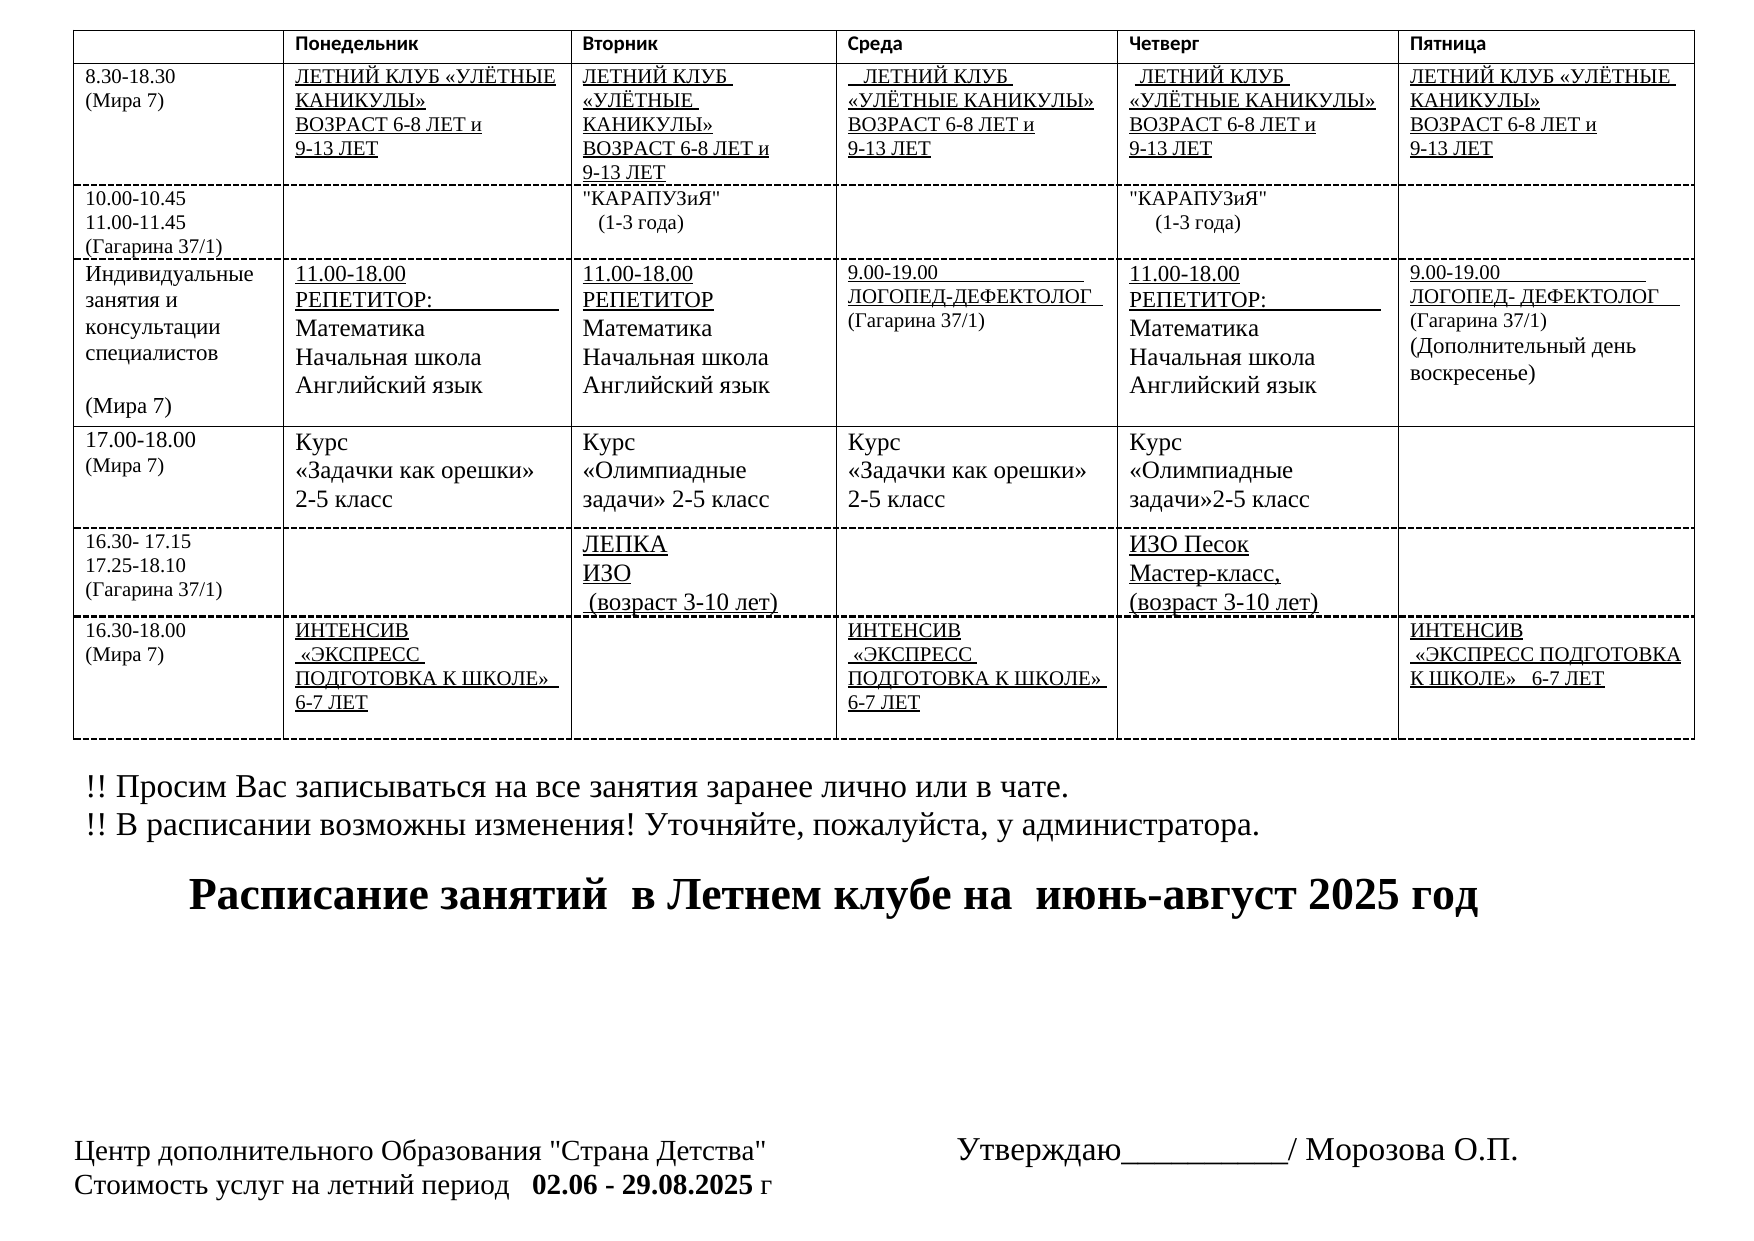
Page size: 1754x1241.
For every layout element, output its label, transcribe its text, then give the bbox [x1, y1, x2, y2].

table_header Среда [837, 31, 1117, 62]
text Расписание занятий в Летнем клубе на июнь-август 2025 год [74, 867, 1654, 920]
table_cell [1399, 184, 1694, 258]
table_header Четверг [1118, 31, 1398, 62]
table_cell ИНТЕНСИВ «ЭКСПРЕСС ПОДГОТОВКА К ШКОЛЕ» 6-7 ЛЕТ [1399, 615, 1694, 738]
table_cell 16.30-18.00 (Мира 7) [74, 615, 283, 738]
table_cell 9.00-19.00 ЛОГОПЕД-ДЕФЕКТОЛОГ (Гагарина 37/1) [837, 258, 1117, 426]
table_cell ЛЕТНИЙ КЛУБ «УЛЁТНЫЕ КАНИКУЛЫ» ВОЗРАСТ 6-8 ЛЕТ и 9-13 ЛЕТ [284, 64, 571, 184]
table_header Понедельник [284, 31, 571, 62]
table_cell ЛЕТНИЙ КЛУБ «УЛЁТНЫЕ КАНИКУЛЫ» ВОЗРАСТ 6-8 ЛЕТ и 9-13 ЛЕТ [1118, 64, 1398, 184]
table_cell ИНТЕНСИВ «ЭКСПРЕСС ПОДГОТОВКА К ШКОЛЕ» 6-7 ЛЕТ [284, 615, 571, 738]
table_cell ИНТЕНСИВ «ЭКСПРЕСС ПОДГОТОВКА К ШКОЛЕ» 6-7 ЛЕТ [837, 615, 1117, 738]
table_cell ЛЕТНИЙ КЛУБ «УЛЁТНЫЕ КАНИКУЛЫ» ВОЗРАСТ 6-8 ЛЕТ и 9-13 ЛЕТ [1399, 64, 1694, 184]
table_cell [837, 184, 1117, 258]
table_cell Курс «Задачки как орешки» 2-5 класс [837, 427, 1117, 527]
table_cell 11.00-18.00 РЕПЕТИТОР: Математика Начальная школа Английский язык [284, 258, 571, 426]
table_cell !! Просим Вас записываться на все занятия заранее лично или в чате. !! В расписании возможны изменения! Уточняйте, пожалуйста, у администратора. [74, 738, 1694, 867]
table_header [74, 31, 283, 62]
table_cell [837, 527, 1117, 615]
table_cell 11.00-18.00 РЕПЕТИТОР Математика Начальная школа Английский язык [572, 258, 836, 426]
table_cell [284, 184, 571, 258]
table_header Вторник [572, 31, 836, 62]
table_cell Курс «Олимпиадные задачи»2-5 класс [1118, 427, 1398, 527]
table_cell Курс «Олимпиадные задачи» 2-5 класс [572, 427, 836, 527]
table_header Пятница [1399, 31, 1694, 62]
table_cell "КАРАПУЗиЯ" (1-3 года) [1118, 184, 1398, 258]
table_cell 9.00-19.00 ЛОГОПЕД- ДЕФЕКТОЛОГ (Гагарина 37/1) (Дополнительный день воскресенье) [1399, 258, 1694, 426]
table_cell 16.30- 17.15 17.25-18.10 (Гагарина 37/1) [74, 527, 283, 615]
table_cell Курс «Задачки как орешки» 2-5 класс [284, 427, 571, 527]
table_cell 17.00-18.00 (Мира 7) [74, 427, 283, 527]
table_cell ЛЕПКА ИЗО (возраст 3-10 лет) [572, 527, 836, 615]
table_cell [1399, 427, 1694, 527]
table_cell ЛЕТНИЙ КЛУБ «УЛЁТНЫЕ КАНИКУЛЫ» ВОЗРАСТ 6-8 ЛЕТ и 9-13 ЛЕТ [837, 64, 1117, 184]
table_cell "КАРАПУЗиЯ" (1-3 года) [572, 184, 836, 258]
table_cell ЛЕТНИЙ КЛУБ «УЛЁТНЫЕ КАНИКУЛЫ» ВОЗРАСТ 6-8 ЛЕТ и 9-13 ЛЕТ [572, 64, 836, 184]
table_cell ИЗО Песок Мастер-класс, (возраст 3-10 лет) [1118, 527, 1398, 615]
table_cell 8.30-18.30 (Мира 7) [74, 64, 283, 184]
text Центр дополнительного Образования "Страна Детства" Утверждаю__________/ Морозова О.П. Стоимость услуг на летний период 02.06 - 29.08.2025 г [74, 1129, 1654, 1201]
table_cell [1399, 527, 1694, 615]
table_cell [1118, 615, 1398, 738]
table_cell 10.00-10.45 11.00-11.45 (Гагарина 37/1) [74, 184, 283, 258]
table_cell Индивидуальные занятия и консультации специалистов (Мира 7) [74, 258, 283, 426]
table_cell [284, 527, 571, 615]
table_cell [572, 615, 836, 738]
table_cell 11.00-18.00 РЕПЕТИТОР: Математика Начальная школа Английский язык [1118, 258, 1398, 426]
